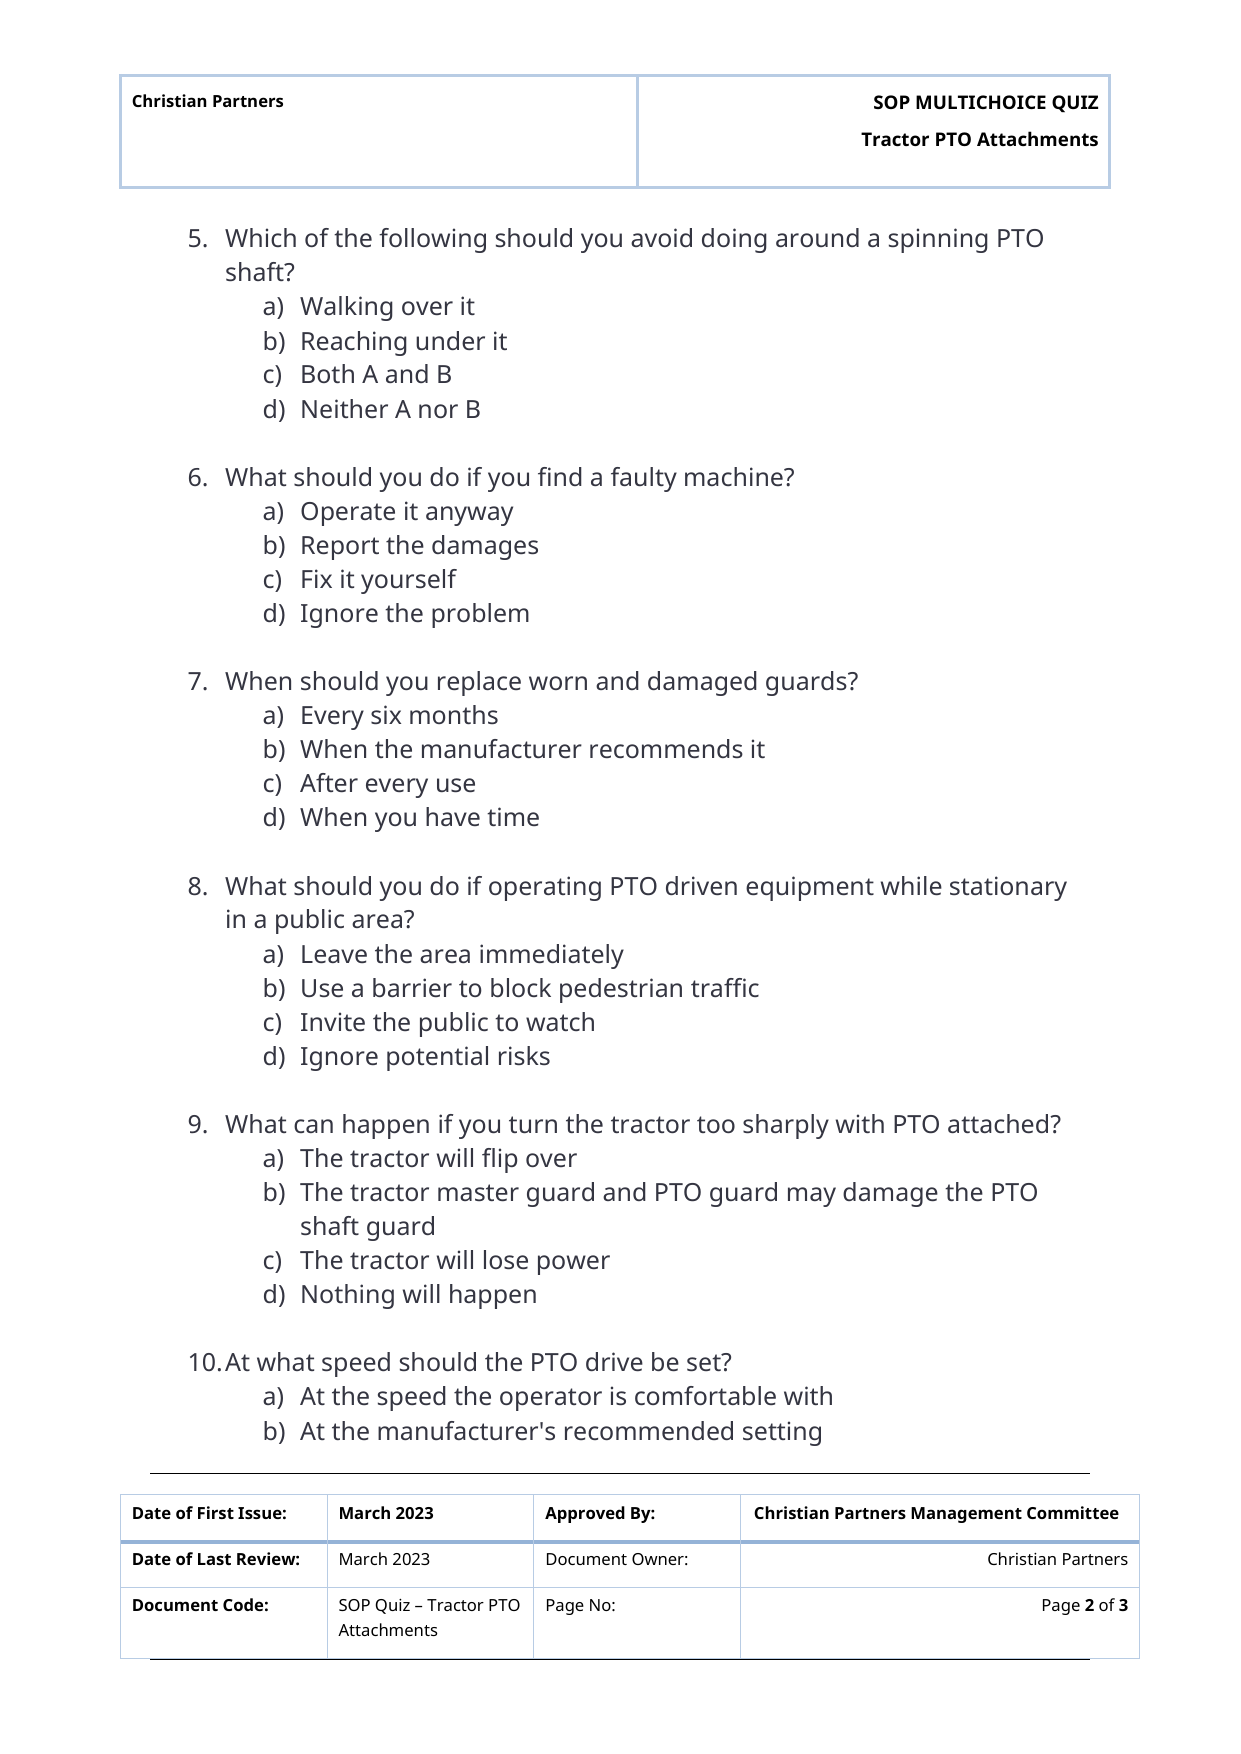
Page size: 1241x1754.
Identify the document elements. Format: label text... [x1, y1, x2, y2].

list What should you do if you find a faulty machine? [187, 459, 1090, 493]
list Nothing will happen [262, 1277, 1090, 1311]
list Invite the public to watch [262, 1004, 1090, 1038]
list Fix it yourself [262, 562, 1090, 596]
list Walking over it [262, 289, 1090, 323]
list After every use [262, 766, 1090, 800]
list At what speed should the PTO drive be set? [187, 1345, 1090, 1379]
list When the manufacturer recommends it [262, 732, 1090, 766]
list Ignore potential risks [262, 1038, 1090, 1072]
list The tractor will lose power [262, 1243, 1090, 1277]
list Leave the area immediately [262, 936, 1090, 970]
list What should you do if operating PTO driven equipment while stationary in a public area? [187, 868, 1090, 936]
list Ignore the problem [262, 596, 1090, 630]
list Report the damages [262, 527, 1090, 562]
list Reaching under it [262, 323, 1090, 357]
list When you have time [262, 800, 1090, 834]
list Which of the following should you avoid doing around a spinning PTO shaft? [187, 221, 1090, 289]
list Neither A nor B [262, 391, 1090, 425]
list Both A and B [262, 357, 1090, 391]
list Use a barrier to block pedestrian traffic [262, 970, 1090, 1004]
list The tractor will flip over [262, 1141, 1090, 1175]
list At the manufacturer's recommended setting [262, 1413, 1090, 1447]
list The tractor master guard and PTO guard may damage the PTO shaft guard [262, 1175, 1090, 1243]
list When should you replace worn and damaged guards? [187, 664, 1090, 698]
list Every six months [262, 698, 1090, 732]
list At the speed the operator is comfortable with [262, 1379, 1090, 1413]
list What can happen if you turn the tractor too sharply with PTO attached? [187, 1107, 1090, 1141]
list Operate it anyway [262, 493, 1090, 527]
